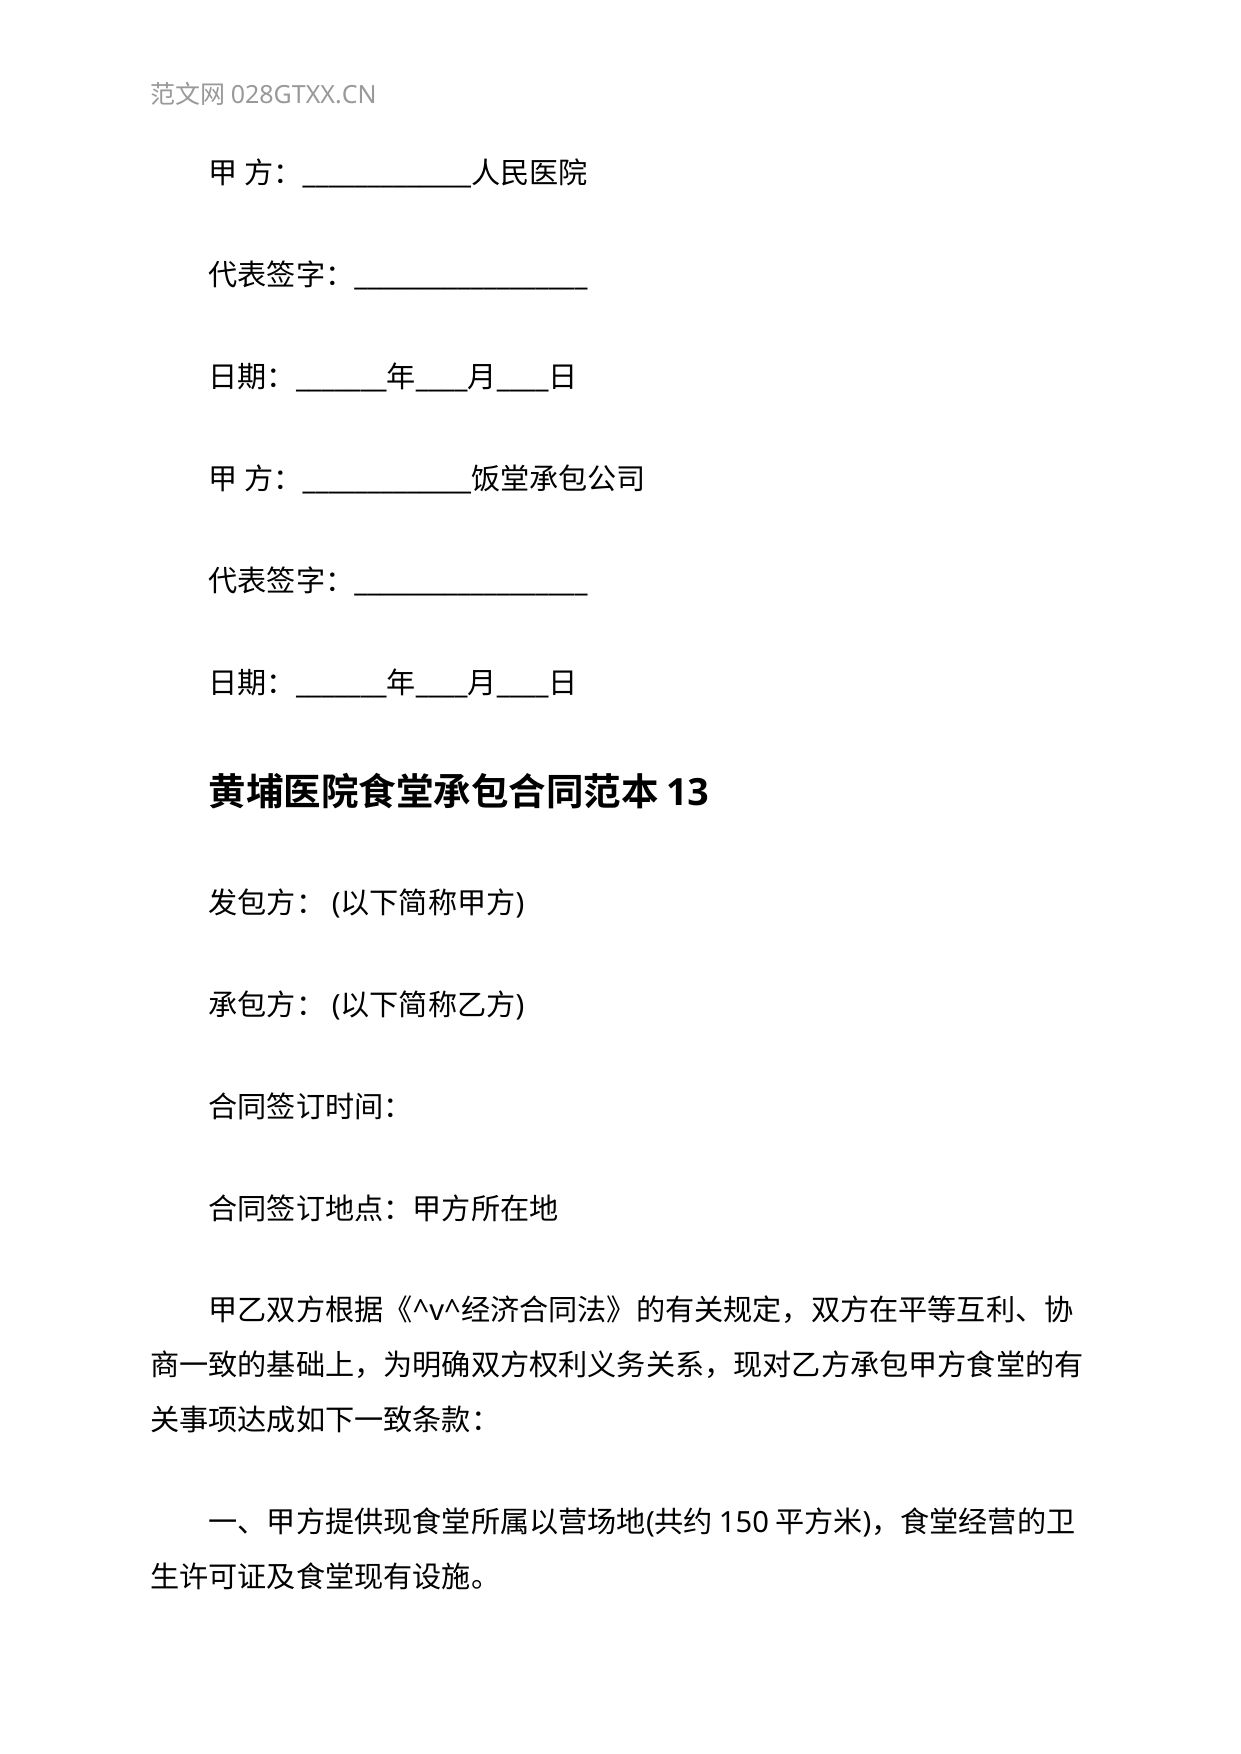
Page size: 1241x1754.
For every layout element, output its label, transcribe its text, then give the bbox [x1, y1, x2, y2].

text 发包方： (以下简称甲方) [150, 879, 1090, 922]
text 甲 方：_____________人民医院 [150, 150, 1090, 192]
text 甲乙双方根据《^v^经济合同法》的有关规定，双方在平等互利、协商一致的基础上，为明确双方权利义务关系，现对乙方承包甲方食堂的有关事项达成如下一致条款： [150, 1287, 1090, 1439]
text 日期：_______年____月____日 [150, 354, 1090, 396]
text 合同签订时间： [150, 1083, 1090, 1126]
text 承包方： (以下简称乙方) [150, 981, 1090, 1024]
text 合同签订地点：甲方所在地 [150, 1185, 1090, 1227]
text 一、甲方提供现食堂所属以营场地(共约150平方米)，食堂经营的卫生许可证及食堂现有设施。 [150, 1499, 1090, 1596]
text 黄埔医院食堂承包合同范本13 [150, 762, 1090, 816]
text 代表签字：__________________ [150, 558, 1090, 600]
text 甲 方：_____________饭堂承包公司 [150, 456, 1090, 498]
text 代表签字：__________________ [150, 252, 1090, 294]
text 日期：_______年____月____日 [150, 660, 1090, 702]
